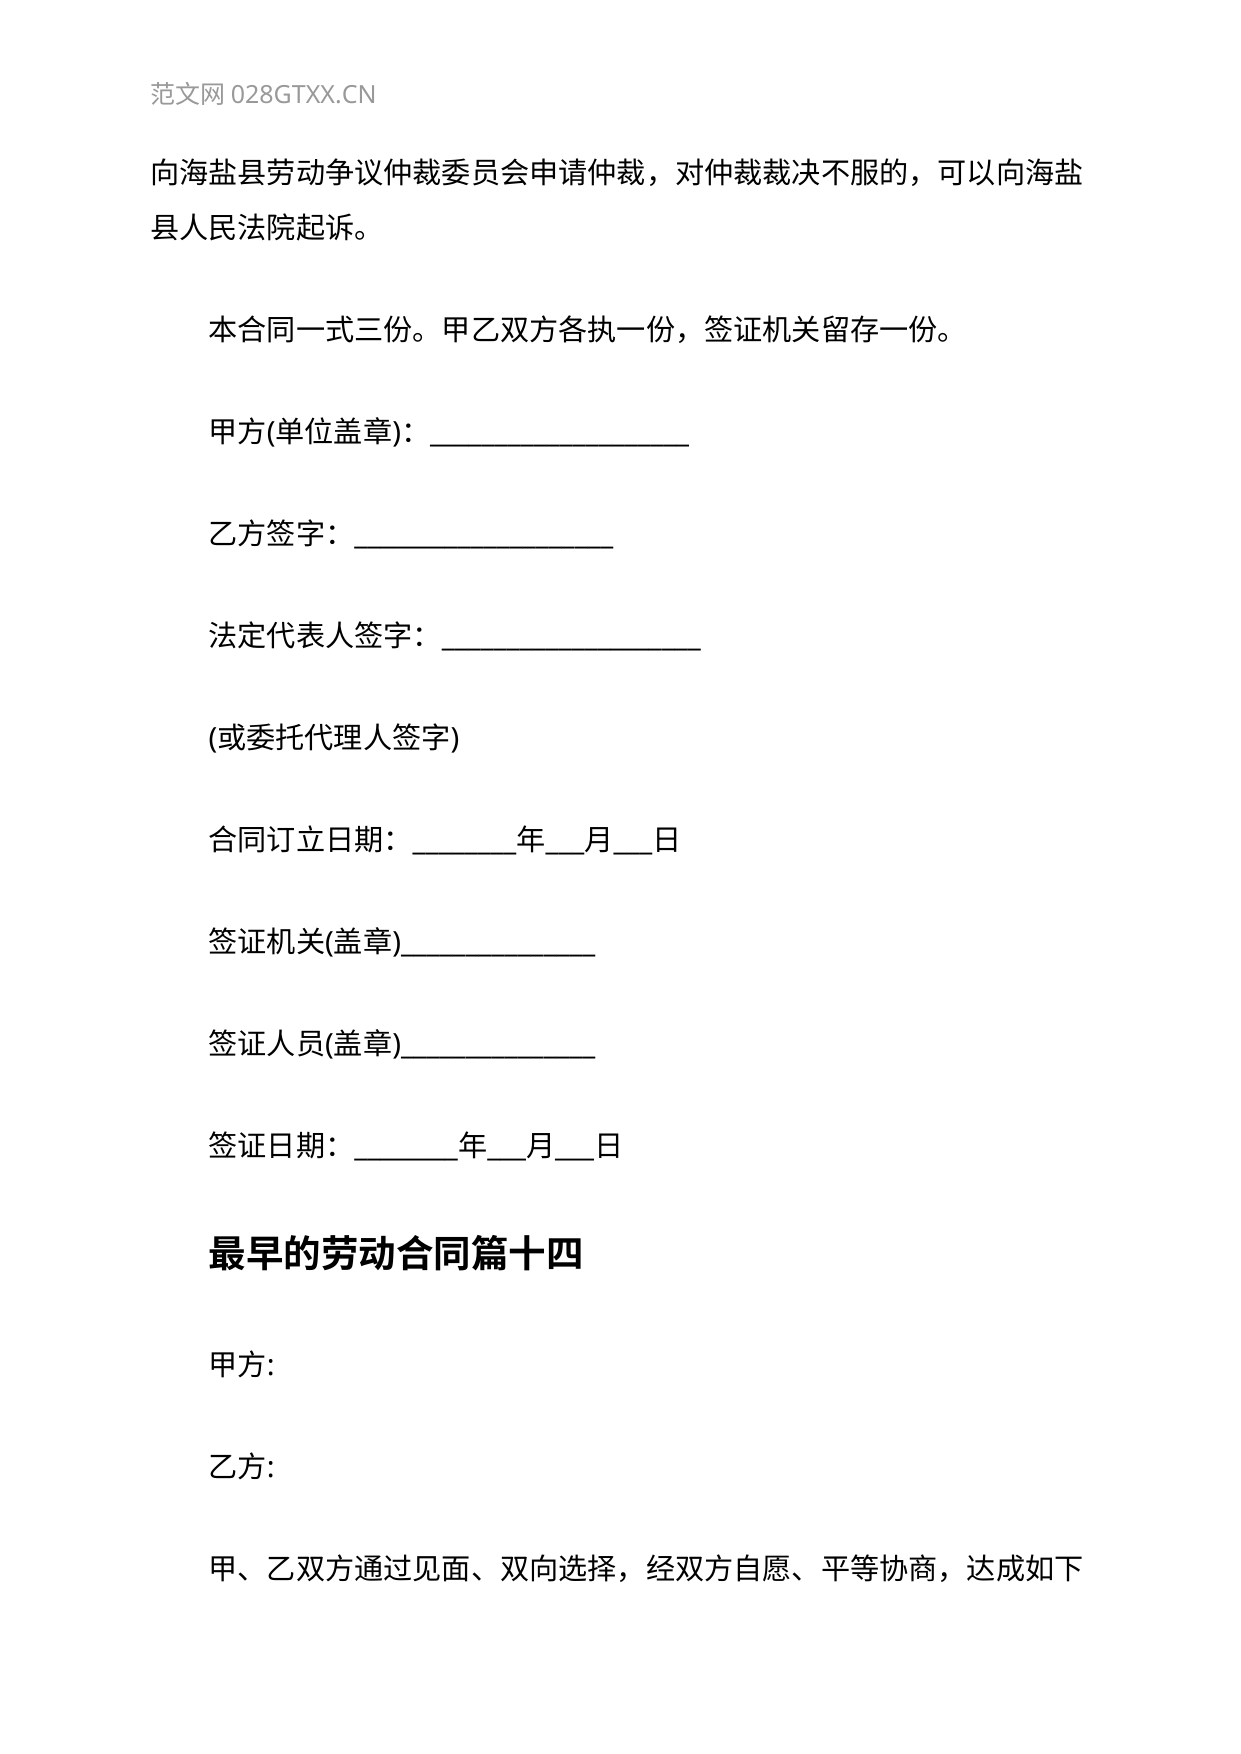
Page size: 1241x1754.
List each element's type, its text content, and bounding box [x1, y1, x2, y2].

text 签证人员(盖章)_______________ [150, 1020, 1090, 1063]
text 本合同一式三份。甲乙双方各执一份，签证机关留存一份。 [150, 307, 1090, 349]
text 法定代表人签字：____________________ [150, 612, 1090, 655]
text 甲方(单位盖章)：____________________ [150, 408, 1090, 451]
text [150, 150, 1090, 247]
text 最早的劳动合同篇十四 [150, 1224, 1090, 1278]
text 签证机关(盖章)_______________ [150, 918, 1090, 961]
text 乙方签字：____________________ [150, 510, 1090, 553]
text 乙方: [150, 1444, 1090, 1486]
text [150, 1546, 1090, 1588]
text 签证日期：________年___月___日 [150, 1122, 1090, 1165]
text (或委托代理人签字) [150, 714, 1090, 757]
text 甲方: [150, 1342, 1090, 1384]
text 合同订立日期：________年___月___日 [150, 816, 1090, 859]
